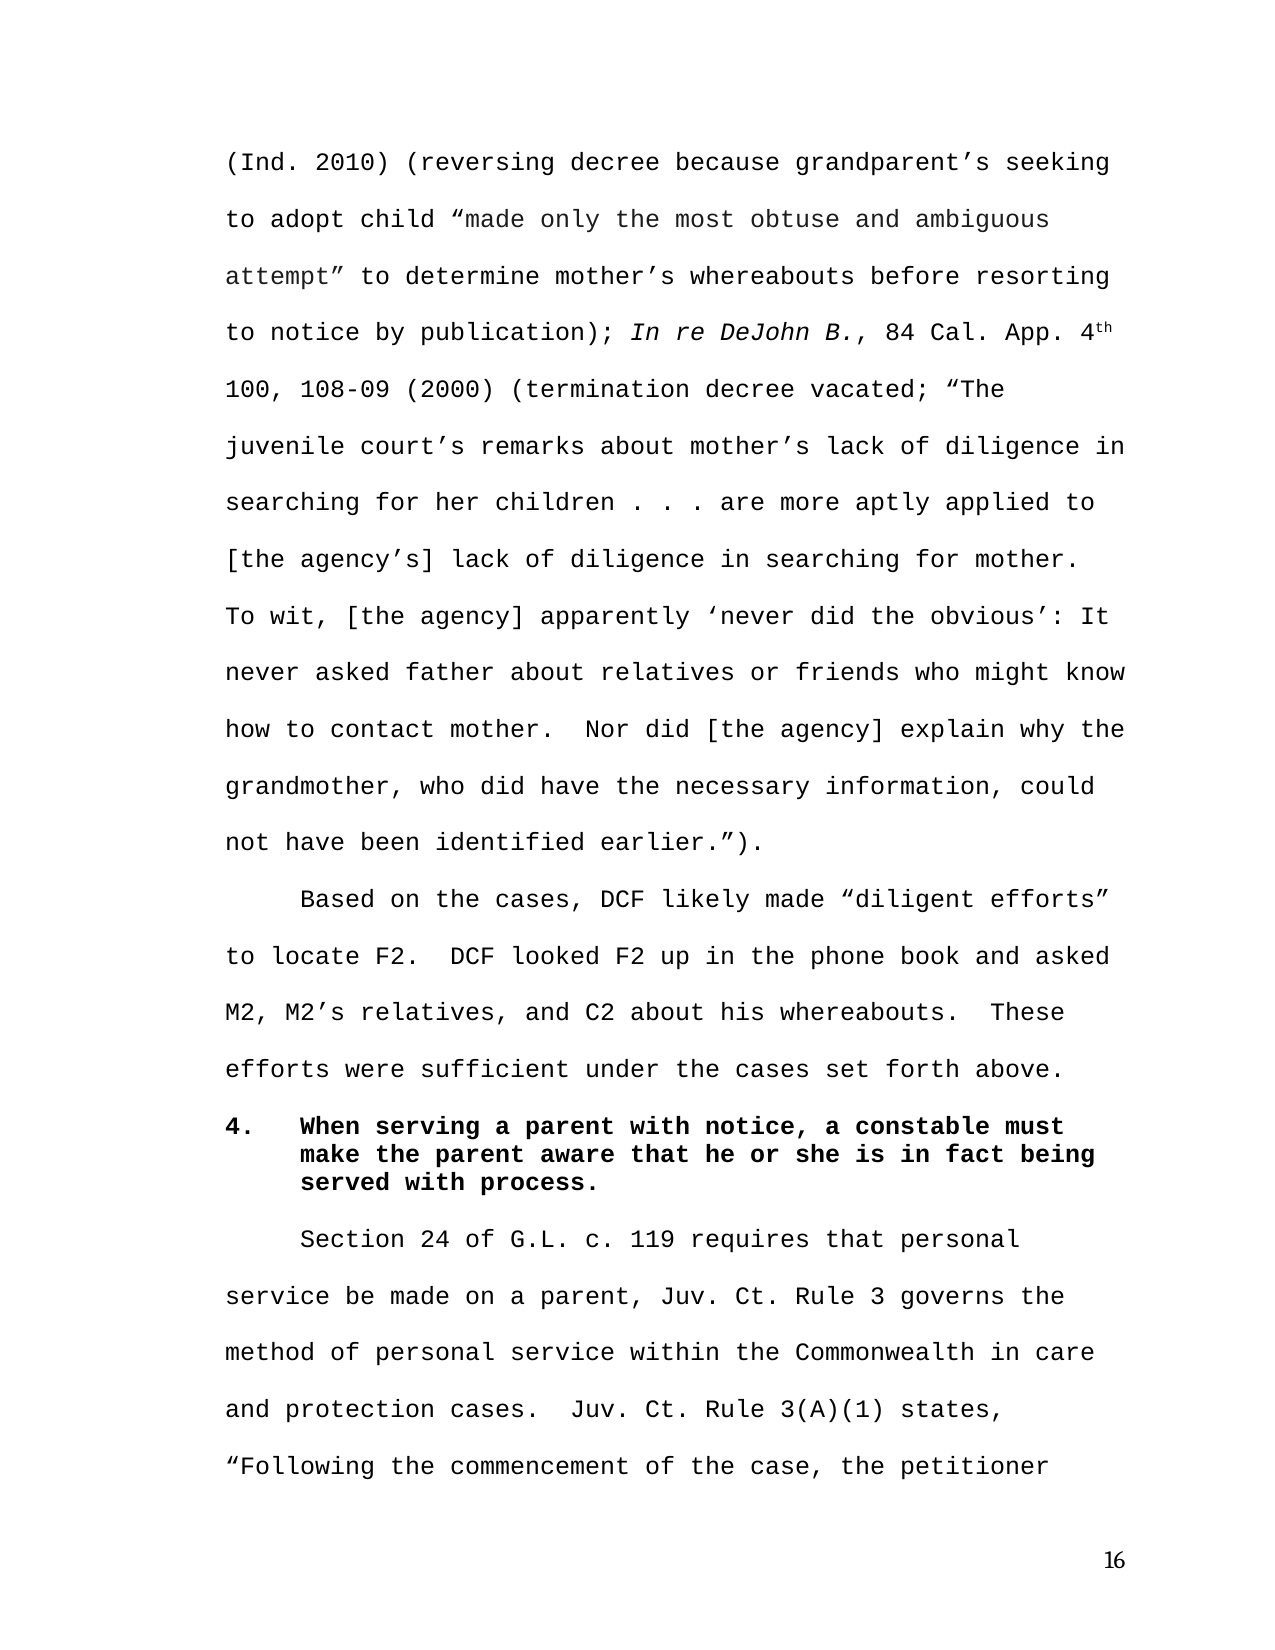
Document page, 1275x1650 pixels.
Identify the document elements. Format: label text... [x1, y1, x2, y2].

list When serving a parent with notice, a constable must make the parent aware that he or she is in fact being served with process. [225, 1113, 1125, 1198]
text Based on the cases, DCF likely made “diligent efforts” to locate F2. DCF looked F2 up in the phone book and asked M2, M2’s relatives, and C2 about his whereabouts. These efforts were sufficient under the cases set forth above. [225, 887, 1125, 1085]
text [225, 150, 1125, 858]
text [225, 1227, 1125, 1482]
